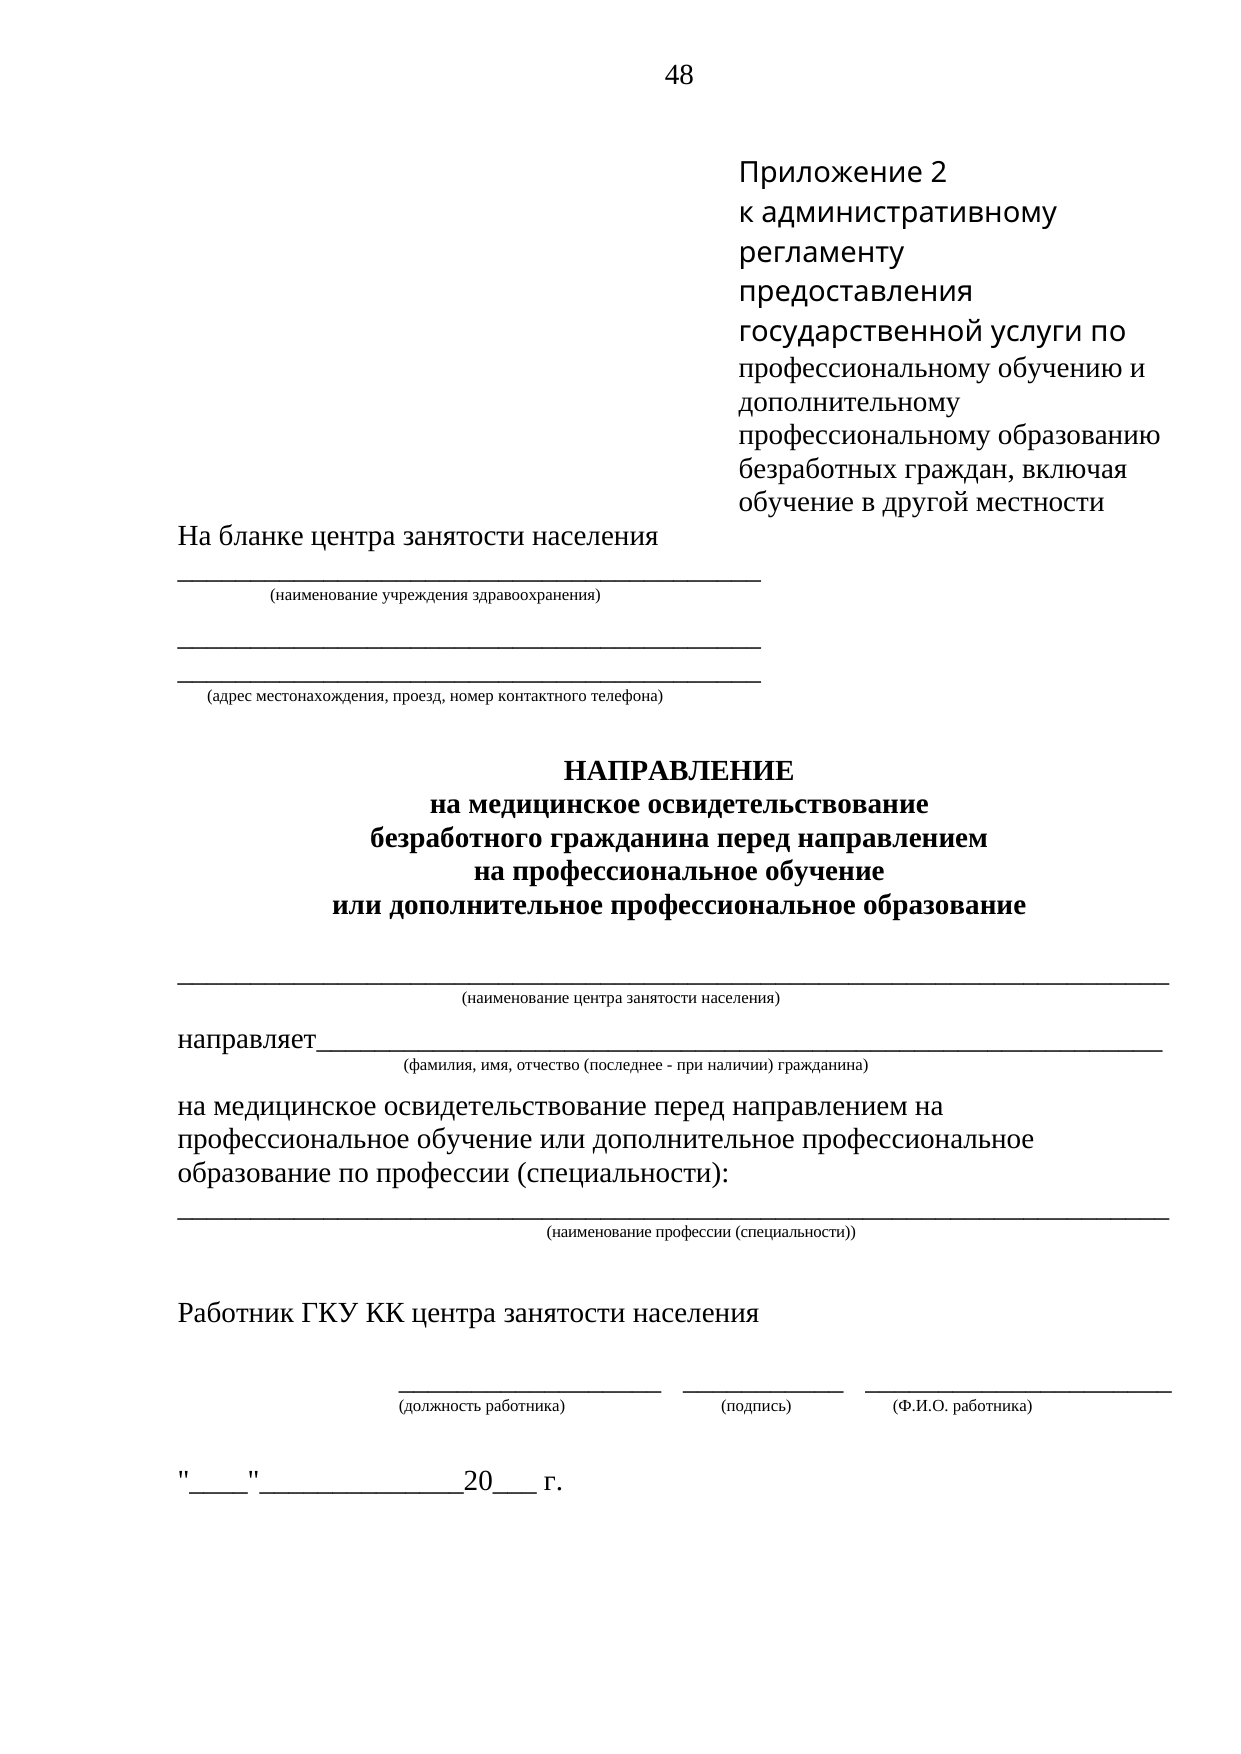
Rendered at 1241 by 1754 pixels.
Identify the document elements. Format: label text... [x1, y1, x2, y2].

text Приложение 2 [738, 152, 1181, 191]
text безработного гражданина перед направлением [177, 820, 1181, 853]
text или дополнительное профессиональное образование [177, 887, 1181, 920]
text на профессиональное обучение [177, 853, 1181, 887]
text ________________________________________ [177, 618, 1181, 652]
text предоставления государственной услуги по профессиональному обучению и дополнительному профессиональному образованию безработных граждан, включая обучение в другой местности [738, 271, 1181, 518]
text (наименование учреждения здравоохранения) [177, 585, 1181, 618]
text (фамилия, имя, отчество (последнее - при наличии) гражданина) [177, 1054, 1181, 1088]
text (адрес местонахождения, проезд, номер контактного телефона) [177, 686, 1181, 719]
text (должность работника) (подпись) (Ф.И.О. работника) [398, 1396, 1181, 1429]
text На бланке центра занятости населения [177, 518, 1181, 551]
text Работник ГКУ КК центра занятости населения [177, 1295, 1181, 1329]
text "____"______________20___ г. [177, 1463, 1181, 1497]
text ________________________________________ [177, 652, 1181, 686]
text направляет__________________________________________________________ [177, 1021, 1181, 1054]
text ____________________________________________________________________ [177, 954, 1181, 987]
text к административному регламенту [738, 191, 1181, 271]
text НАПРАВЛЕНИЕ [177, 753, 1181, 786]
text (наименование профессии (специальности)) [546, 1222, 1181, 1256]
text на медицинское освидетельствование [177, 786, 1181, 820]
text __________________ ___________ _____________________ [325, 1362, 1181, 1396]
text (наименование центра занятости населения) [177, 987, 1181, 1021]
text на медицинское освидетельствование перед направлением на профессиональное обучение или дополнительное профессиональное образование по профессии (специальности): ____________________________________________________________________ [177, 1088, 1181, 1222]
text ________________________________________ [177, 551, 1181, 585]
